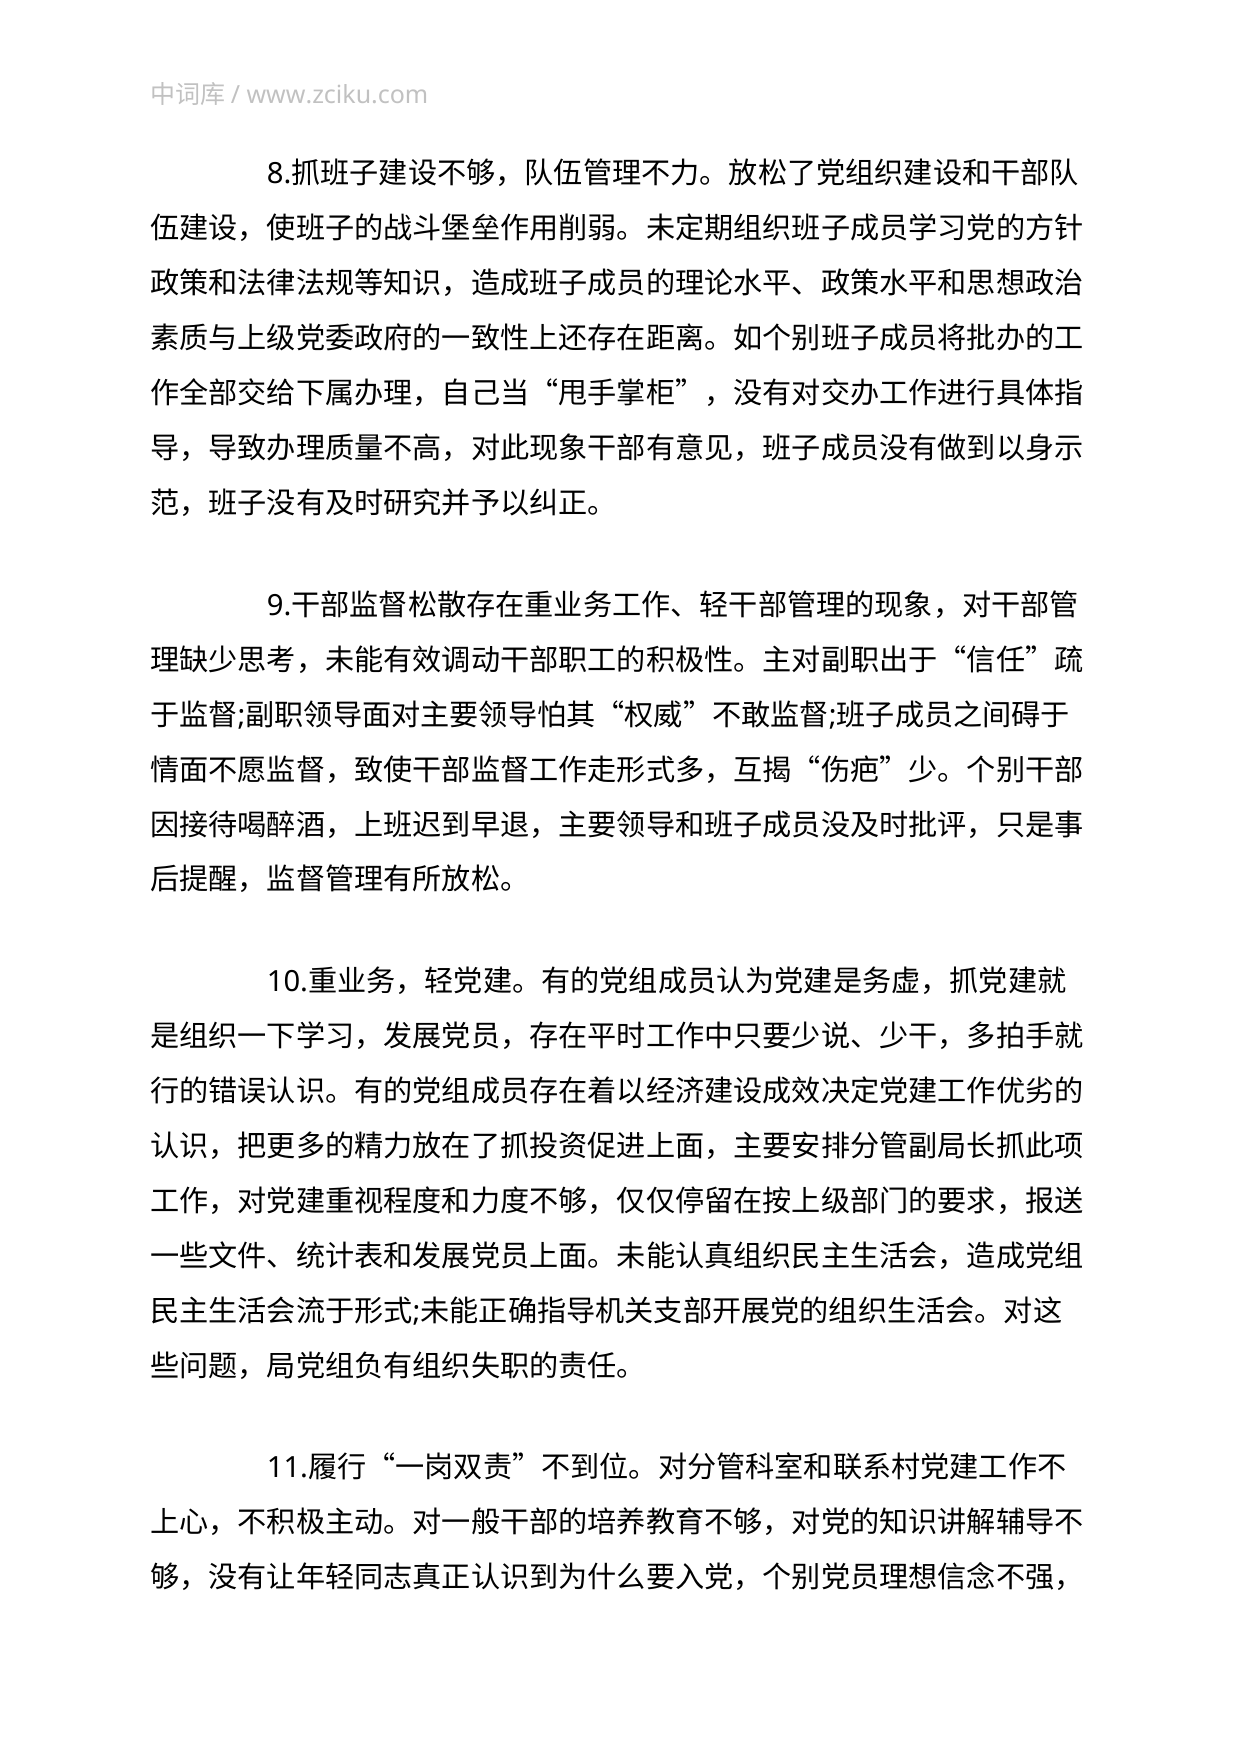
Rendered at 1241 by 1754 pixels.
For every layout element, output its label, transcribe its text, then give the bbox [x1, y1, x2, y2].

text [150, 1444, 1090, 1596]
text 10.重业务，轻党建。有的党组成员认为党建是务虚，抓党建就是组织一下学习，发展党员，存在平时工作中只要少说、少干，多拍手就行的错误认识。有的党组成员存在着以经济建设成效决定党建工作优劣的认识，把更多的精力放在了抓投资促进上面，主要安排分管副局长抓此项工作，对党建重视程度和力度不够，仅仅停留在按上级部门的要求，报送一些文件、统计表和发展党员上面。未能认真组织民主生活会，造成党组民主生活会流于形式;未能正确指导机关支部开展党的组织生活会。对这些问题，局党组负有组织失职的责任。 [150, 958, 1090, 1384]
text 8.抓班子建设不够，队伍管理不力。放松了党组织建设和干部队伍建设，使班子的战斗堡垒作用削弱。未定期组织班子成员学习党的方针政策和法律法规等知识，造成班子成员的理论水平、政策水平和思想政治素质与上级党委政府的一致性上还存在距离。如个别班子成员将批办的工作全部交给下属办理，自己当“甩手掌柜”，没有对交办工作进行具体指导，导致办理质量不高，对此现象干部有意见，班子成员没有做到以身示范，班子没有及时研究并予以纠正。 [150, 150, 1090, 522]
text 9.干部监督松散存在重业务工作、轻干部管理的现象，对干部管理缺少思考，未能有效调动干部职工的积极性。主对副职出于“信任”疏于监督;副职领导面对主要领导怕其“权威”不敢监督;班子成员之间碍于情面不愿监督，致使干部监督工作走形式多，互揭“伤疤”少。个别干部因接待喝醉酒，上班迟到早退，主要领导和班子成员没及时批评，只是事后提醒，监督管理有所放松。 [150, 581, 1090, 898]
